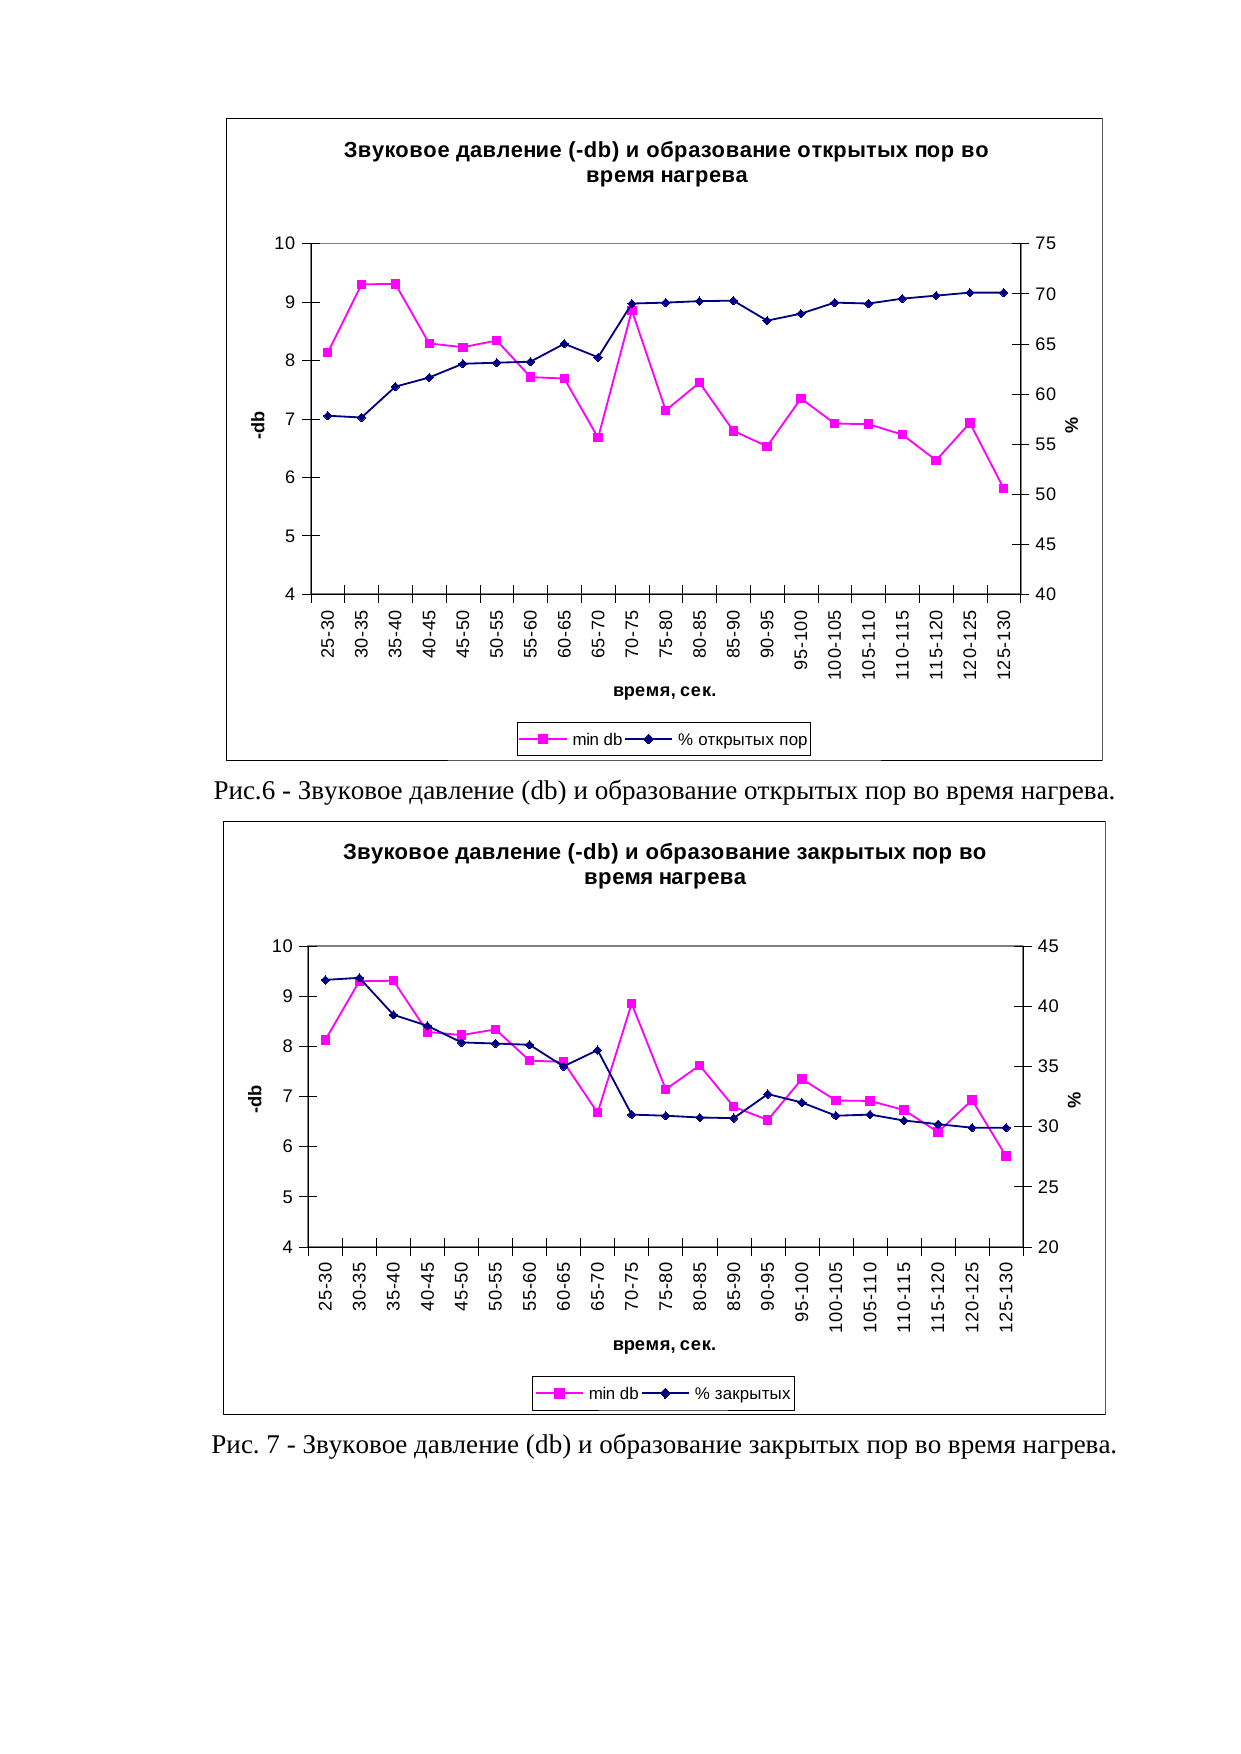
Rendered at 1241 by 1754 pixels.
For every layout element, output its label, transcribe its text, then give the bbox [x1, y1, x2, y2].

text Рис. 7 - Звуковое давление (db) и образование закрытых пор во время нагрева. [177, 1429, 1152, 1460]
text Рис.6 - Звуковое давление (db) и образование открытых пор во время нагрева. [177, 774, 1152, 805]
